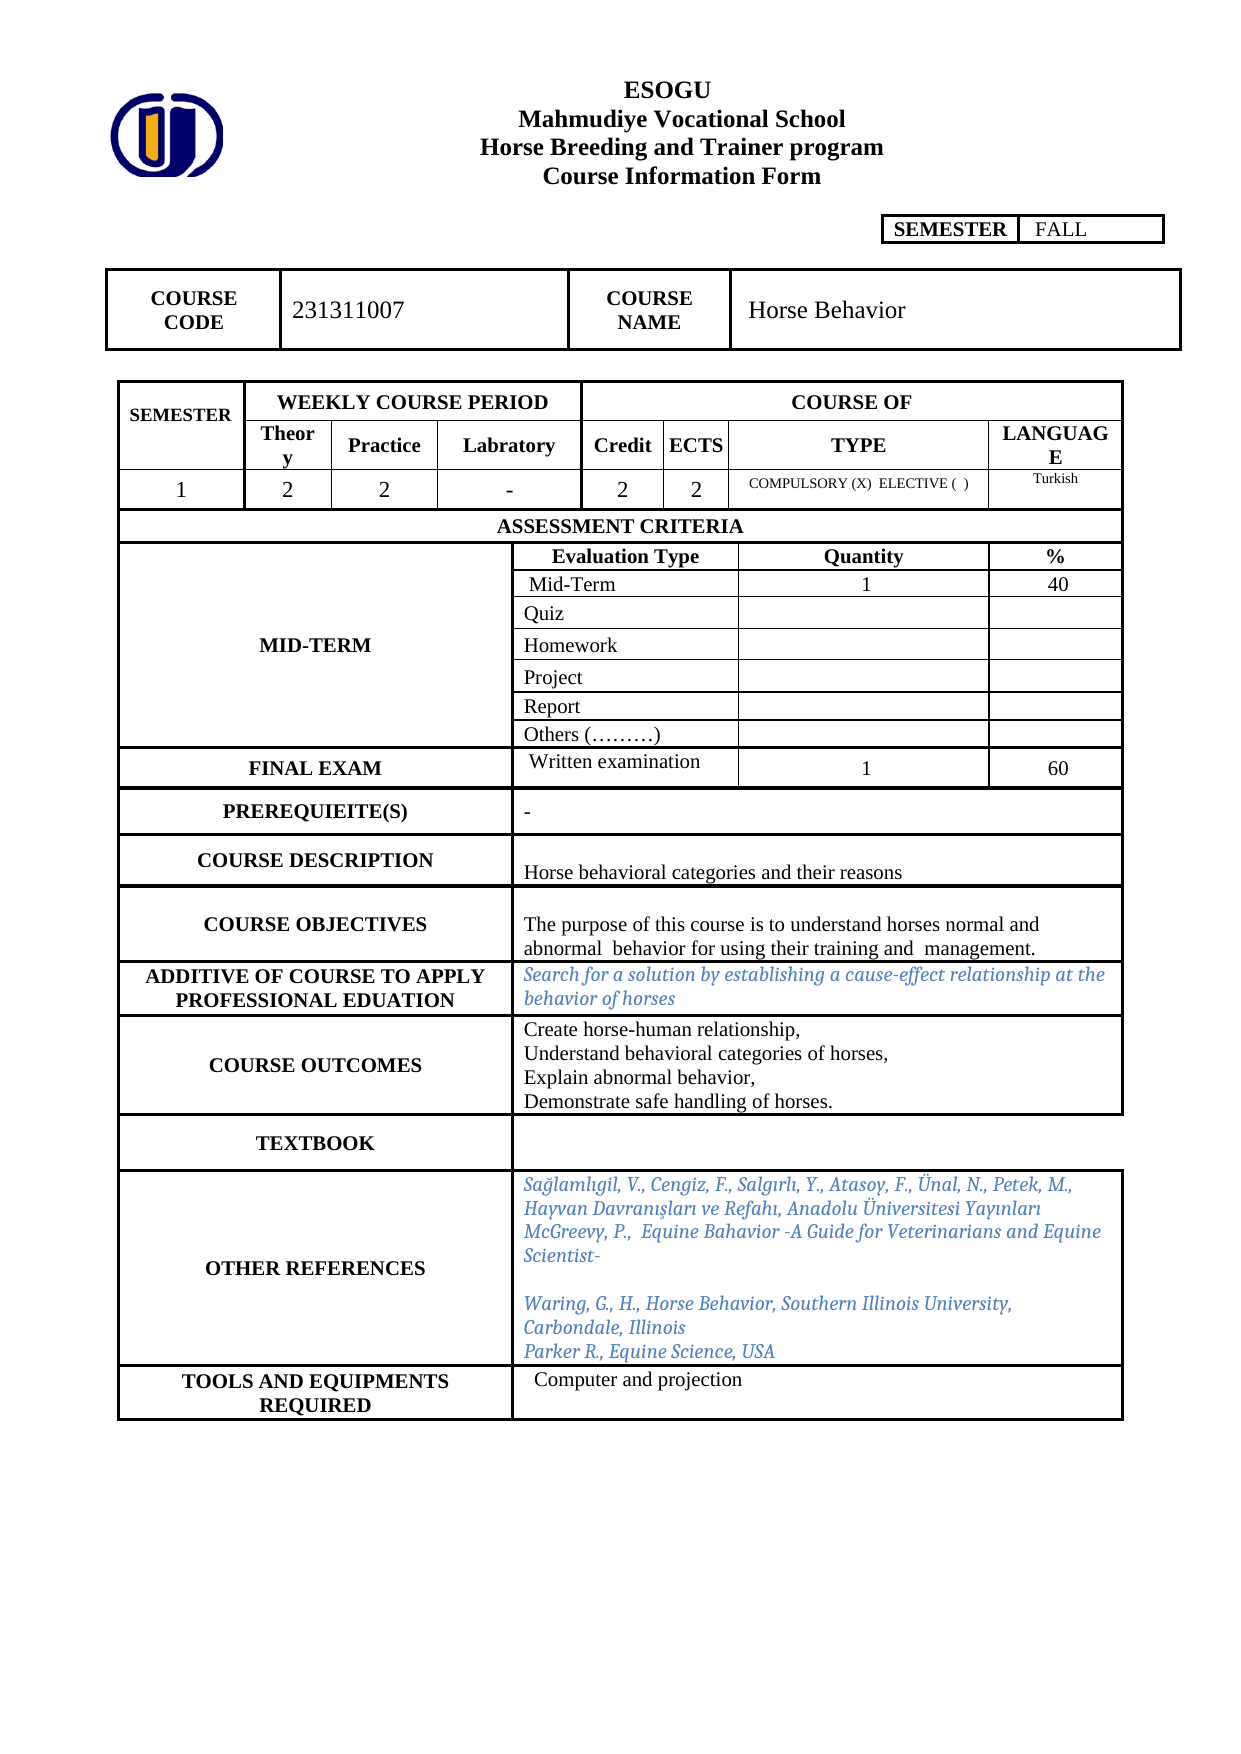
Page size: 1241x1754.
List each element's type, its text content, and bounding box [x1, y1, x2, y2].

table_cell 1 [739, 571, 988, 596]
table_header COURSE OF [583, 383, 1121, 420]
table_cell % [990, 544, 1121, 568]
table_cell LANGUAGE [989, 421, 1121, 469]
table_header COURSE NAME [570, 271, 729, 348]
table_cell Quantity [739, 544, 988, 568]
table_cell Create horse-human relationship, Understand behavioral categories of horses, Explain abnormal behavior, Demonstrate safe handling of horses. [514, 1017, 1121, 1113]
table_cell Mid-Term [514, 571, 738, 596]
table_cell Report [514, 693, 738, 718]
table_cell Horse behavioral categories and their reasons [514, 836, 1121, 884]
table_cell [990, 693, 1121, 718]
table_header COURSE CODE [108, 271, 279, 348]
table_header Horse Behavior [732, 271, 1179, 348]
table_cell COURSE OBJECTIVES [120, 888, 511, 959]
table_cell COURSE OUTCOMES [120, 1017, 511, 1113]
table_cell - [438, 470, 580, 507]
table_cell Turkish [989, 470, 1121, 507]
table_cell [739, 721, 988, 746]
table_cell 2 [332, 470, 437, 507]
table_cell Theory [246, 421, 331, 469]
table_cell 2 [246, 470, 331, 507]
table_cell - [514, 790, 1121, 833]
table_cell Written examination [514, 749, 738, 786]
table_cell Computer and projection [514, 1367, 1121, 1418]
table_cell Project [514, 660, 738, 691]
table_cell [990, 660, 1121, 691]
table_cell Evaluation Type [514, 544, 738, 568]
table_cell Search for a solution by establishing a cause-effect relationship at the behavior of horses [514, 963, 1121, 1013]
table_cell TYPE [729, 421, 988, 469]
table_header SEMESTER [120, 383, 243, 469]
text Course Information Form [118, 161, 1122, 190]
table_cell [739, 597, 988, 627]
table_cell Others (………) [514, 721, 738, 746]
table_cell 40 [990, 571, 1121, 596]
table_cell [990, 629, 1121, 659]
table_header FALL [1020, 217, 1162, 241]
table_cell [990, 597, 1121, 627]
table_cell 1 [120, 470, 243, 507]
table_cell ECTS [664, 421, 728, 469]
table_cell Quiz [514, 597, 738, 627]
table_cell COURSE DESCRIPTION [120, 836, 511, 884]
table_cell [739, 693, 988, 718]
table_cell 2 [583, 470, 663, 507]
table_cell Homework [514, 629, 738, 659]
table_cell [739, 660, 988, 691]
text Mahmudiye Vocational School [223, 104, 1122, 132]
picture [110, 93, 223, 175]
table_cell The purpose of this course is to understand horses normal and abnormal behavior for using their training and management. [514, 888, 1121, 959]
table_cell 1 [739, 749, 988, 786]
table_cell ASSESSMENT CRITERIA [120, 511, 1121, 541]
table_cell [739, 629, 988, 659]
table_cell FINAL EXAM [120, 749, 511, 786]
table_header WEEKLY COURSE PERIOD [246, 383, 580, 420]
table_cell [990, 721, 1121, 746]
table_header 231311007 [282, 271, 567, 348]
table_cell OTHER REFERENCES [120, 1172, 511, 1364]
table_cell Labratory [438, 421, 580, 469]
table_cell MID-TERM [120, 544, 511, 746]
table_cell 2 [664, 470, 728, 507]
table_cell TOOLS AND EQUIPMENTS REQUIRED [120, 1367, 511, 1418]
table_cell COMPULSORY (X) ELECTIVE ( ) [729, 470, 988, 507]
table_cell 60 [990, 749, 1121, 786]
table_cell TEXTBOOK [120, 1116, 511, 1169]
text Horse Breeding and Trainer program [223, 132, 1122, 161]
table_cell Credit [583, 421, 663, 469]
table_cell PREREQUIEITE(S) [120, 790, 511, 833]
table_cell ADDITIVE OF COURSE TO APPLY PROFESSIONAL EDUATION [120, 963, 511, 1013]
table_header SEMESTER [884, 217, 1017, 241]
table_cell Sağlamlıgil, V., Cengiz, F., Salgırlı, Y., Atasoy, F., Ünal, N., Petek, M., Hayvan Davranışları ve Refahı, Anadolu Üniversitesi Yayınları McGreevy, P., Equine Bahavior -A Guide for Veterinarians and Equine Scientist- Waring, G., H., Horse Behavior, Southern Illinois University, Carbondale, Illinois Parker R., Equine Science, USA [514, 1172, 1121, 1364]
text ESOGU [118, 75, 1122, 104]
table_cell Practice [332, 421, 437, 469]
